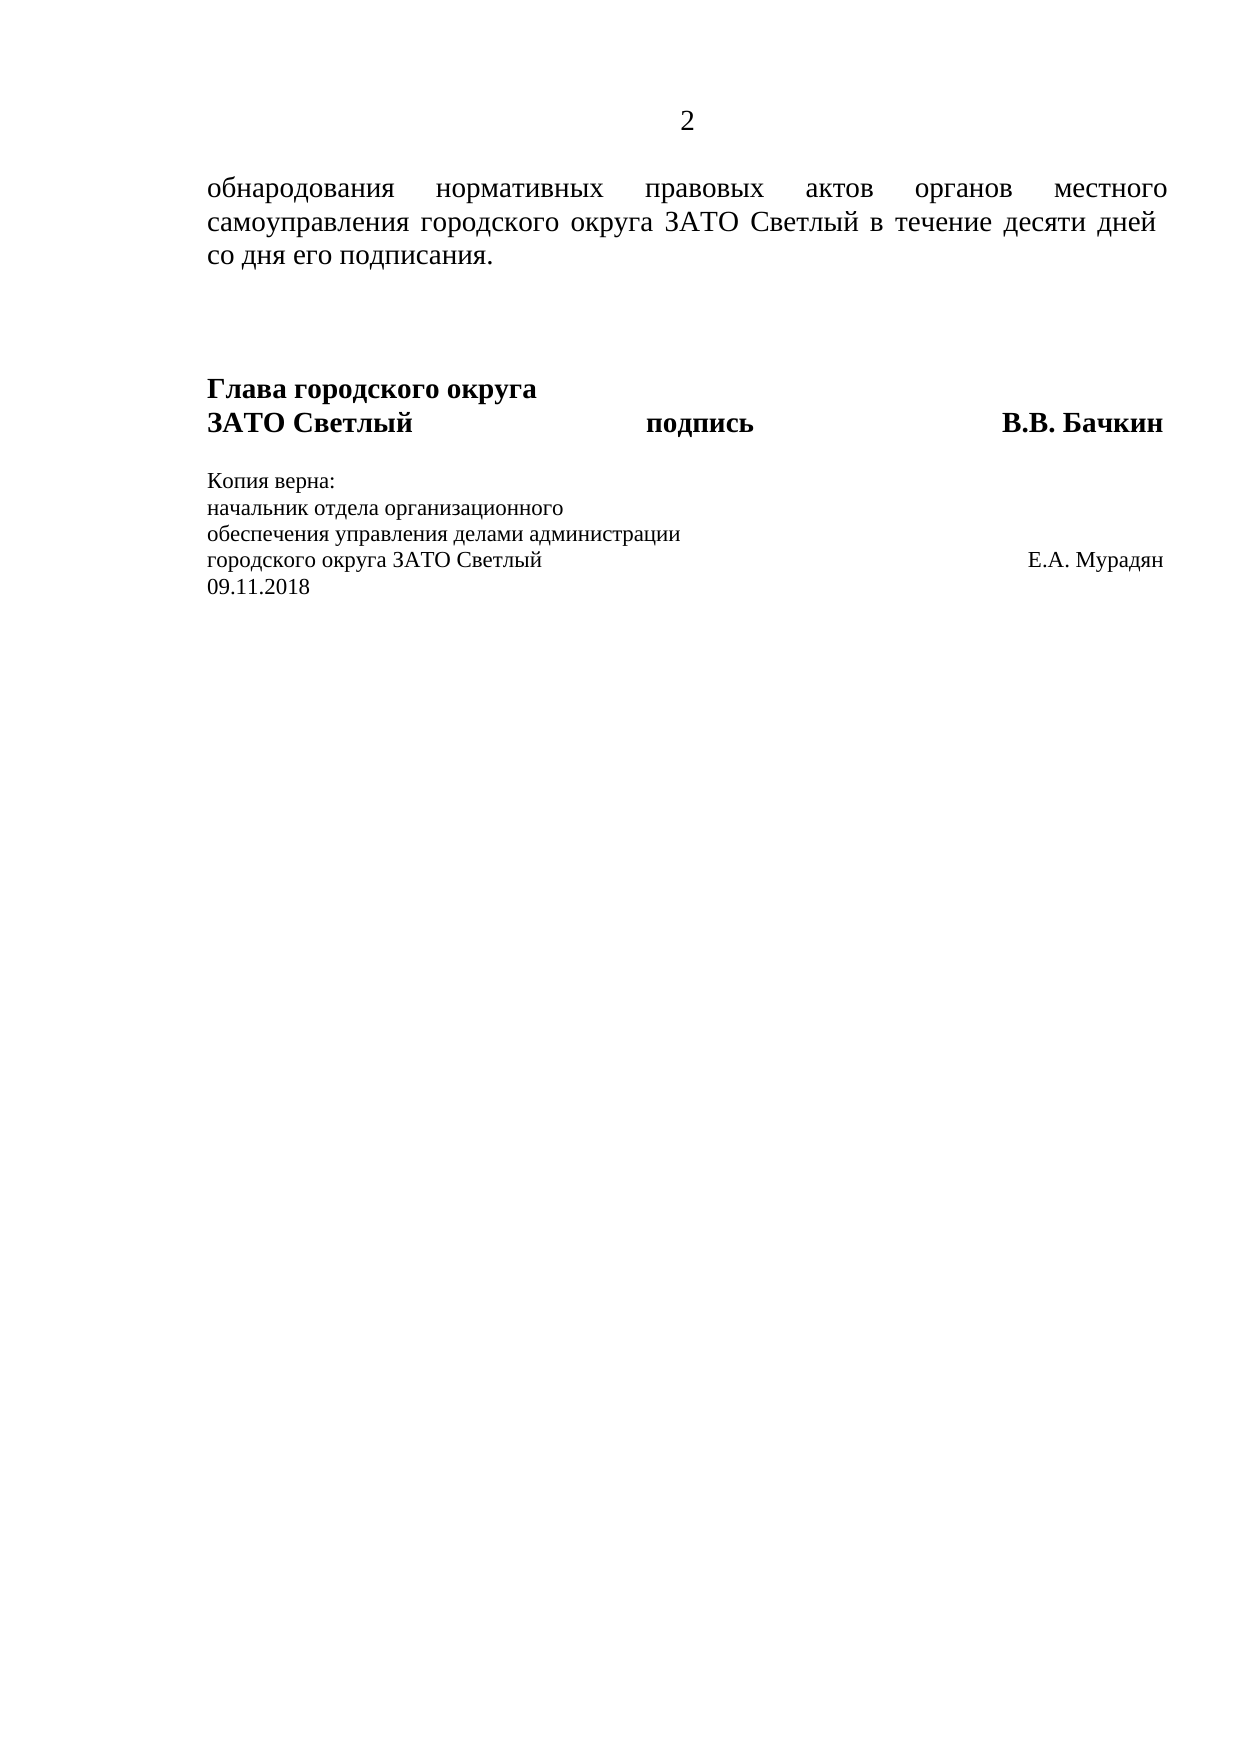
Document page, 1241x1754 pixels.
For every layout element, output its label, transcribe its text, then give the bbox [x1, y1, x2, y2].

text обнародования нормативных правовых актов органов местного самоуправления городского округа ЗАТО Светлый в течение десяти дней со дня его подписания. [207, 170, 1168, 271]
text Глава городского округа [207, 372, 1168, 405]
text 09.11.2018 [207, 573, 1168, 599]
text 2 [207, 103, 1168, 137]
text начальник отдела организационного [207, 494, 1168, 520]
text городского округа ЗАТО Светлый Е.А. Мурадян [207, 547, 1168, 573]
text ЗАТО Светлый подпись В.В. Бачкин [207, 405, 1168, 467]
text обеспечения управления делами администрации [207, 520, 1168, 547]
text Копия верна: [207, 467, 1168, 494]
